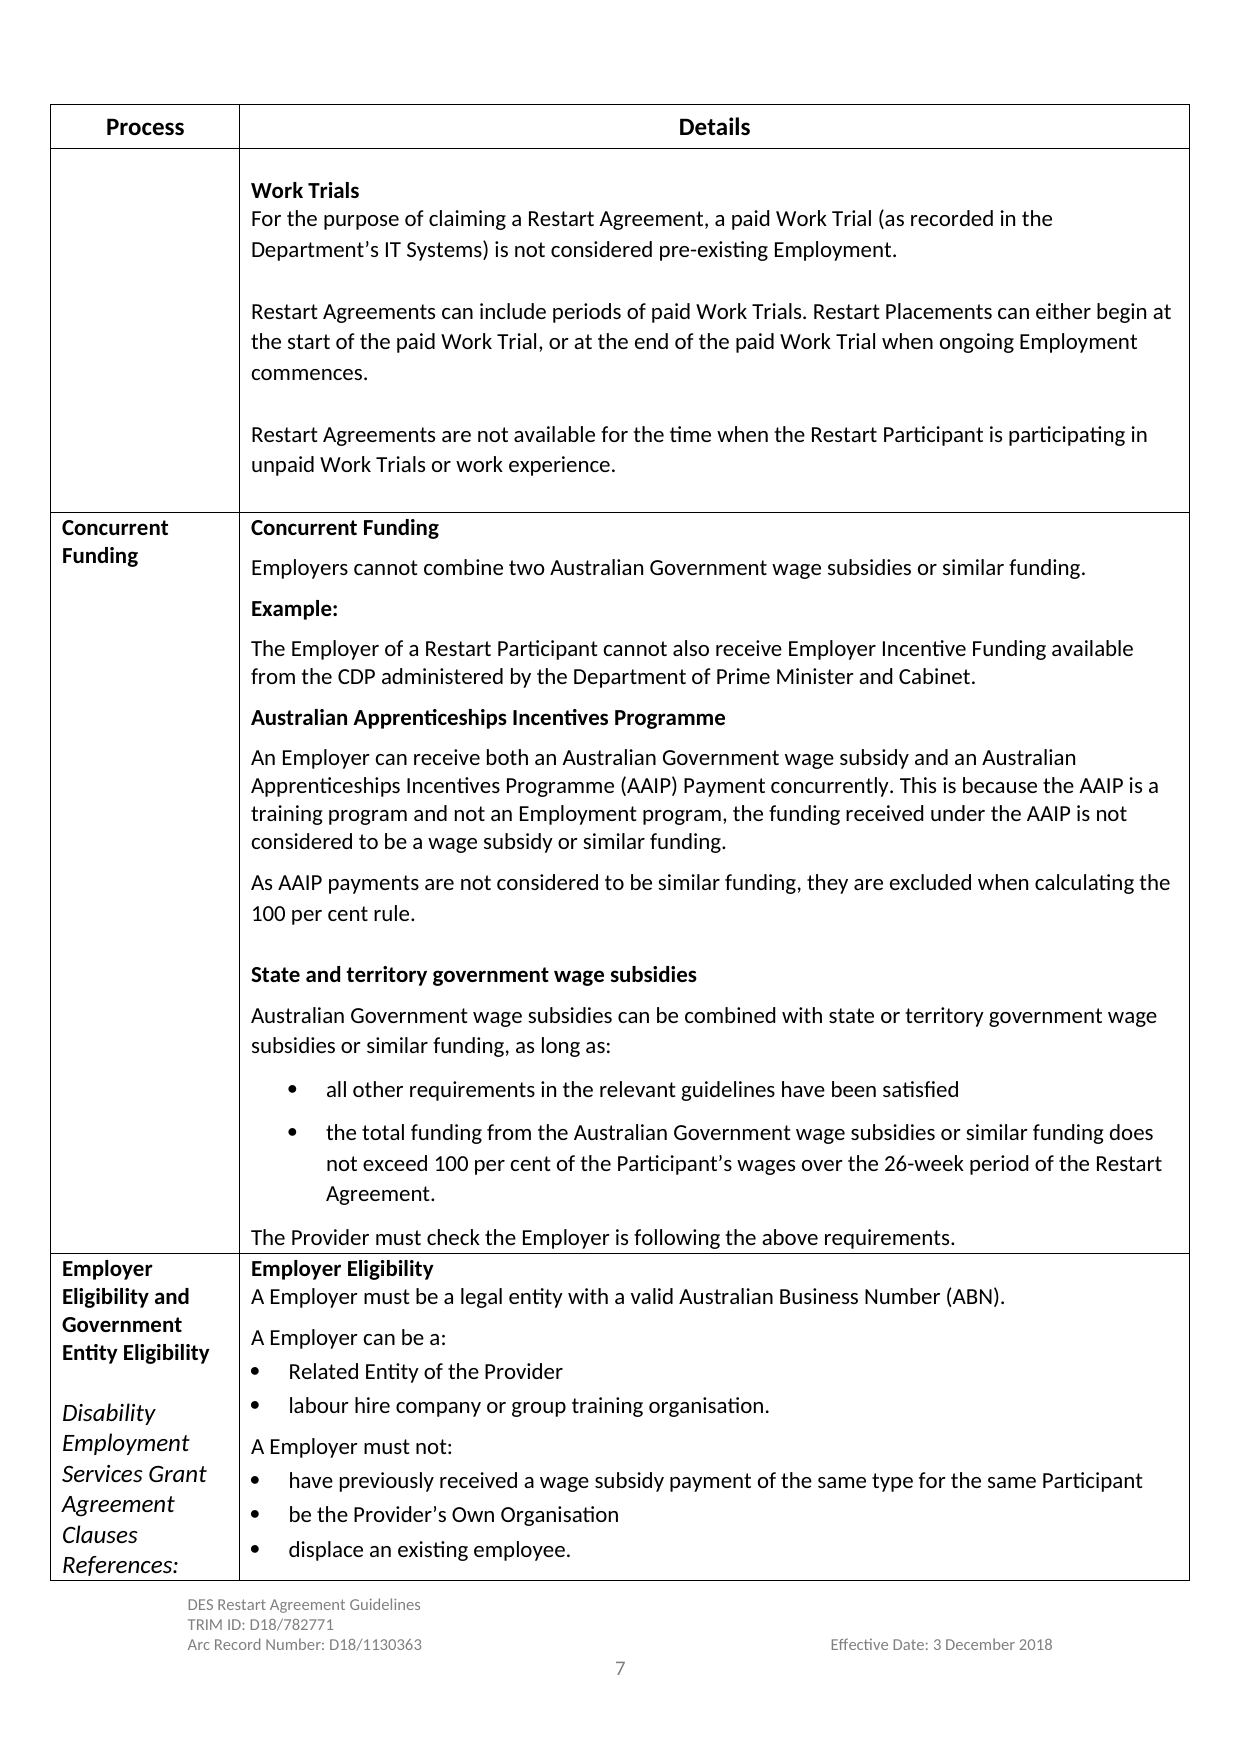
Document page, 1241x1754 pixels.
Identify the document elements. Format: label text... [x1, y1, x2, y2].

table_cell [51, 149, 239, 512]
table_cell Concurrent Funding Employers cannot combine two Australian Government wage subsidies or similar funding. Example: The Employer of a Restart Participant cannot also receive Employer Incentive Funding available from the CDP administered by the Department of Prime Minister and Cabinet. Australian Apprenticeships Incentives Programme An Employer can receive both an Australian Government wage subsidy and an Australian Apprenticeships Incentives Programme (AAIP) Payment concurrently. This is because the AAIP is a training program and not an Employment program, the funding received under the AAIP is not considered to be a wage subsidy or similar funding. As AAIP payments are not considered to be similar funding, they are excluded when calculating the 100 per cent rule. State and territory government wage subsidies Australian Government wage subsidies can be combined with state or territory government wage subsidies or similar funding, as long as: all other requirements in the relevant guidelines have been satisfied the total funding from the Australian Government wage subsidies or similar funding does not exceed 100 per cent of the Participant’s wages over the 26-week period of the Restart Agreement. The Provider must check the Employer is following the above requirements. [240, 513, 1189, 1253]
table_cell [240, 149, 1189, 512]
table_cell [51, 1254, 239, 1580]
table_cell Concurrent Funding [51, 513, 239, 1253]
table_header Details [240, 105, 1189, 147]
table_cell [240, 1254, 1189, 1580]
table_header Process [51, 105, 239, 147]
